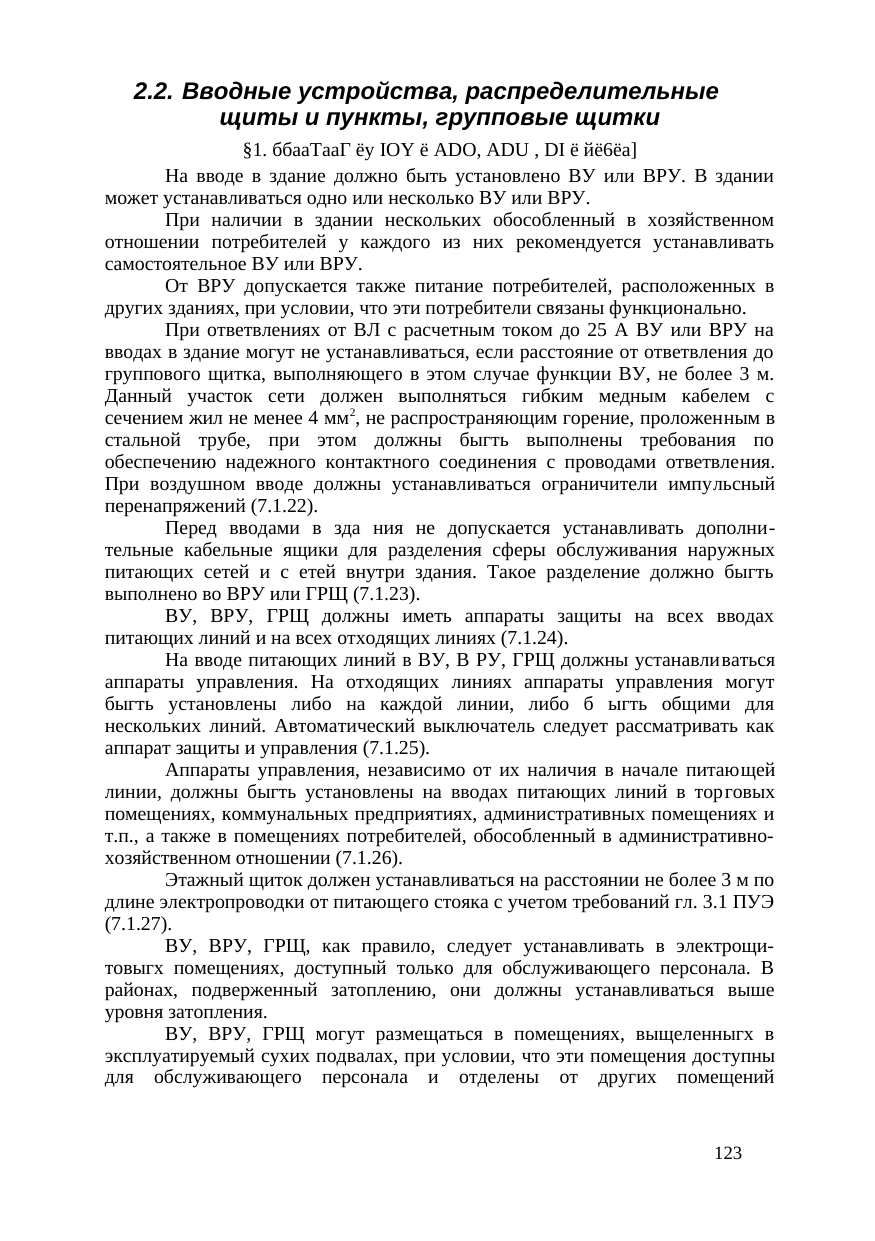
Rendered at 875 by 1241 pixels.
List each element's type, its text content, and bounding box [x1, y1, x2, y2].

text Этажный щиток должен устанавливаться на расстоянии не более 3 м по длине электропроводки от питающего стояка с учетом требований гл. 3.1 ПУЭ (7.1.27). [104, 869, 775, 934]
text При наличии в здании нескольких обособленный в хозяйственном отношении потребителей у каждого из них рекомендуется устанавливать самостоятельное ВУ или ВРУ. [104, 209, 775, 275]
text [104, 1022, 775, 1088]
text Аппараты управления, независимо от их наличия в начале питающей линии, должны быгть установлены на вводах питающих линий в торговых помещениях, коммунальных предприятиях, административных помещениях и т.п., а также в помещениях потребителей, обособленный в административно-хозяйственном отношении (7.1.26). [104, 759, 775, 869]
text ВУ, ВРУ, ГРЩ, как правило, следует устанавливать в электрощи- товыгх помещениях, доступный только для обслуживающего персонала. В районах, подверженный затоплению, они должны устанавливаться выше уровня затопления. [104, 934, 775, 1022]
text щиты и пункты, групповые щитки [102, 106, 777, 130]
text При ответвлениях от ВЛ с расчетным током до 25 А ВУ или ВРУ на вводах в здание могут не устанавливаться, если расстояние от ответвления до группового щитка, выполняющего в этом случае функции ВУ, не более 3 м. Данный участок сети должен выполняться гибким медным кабелем с сечением жил не менее 4 мм2, не распространяющим горение, проложенным в стальной трубе, при этом должны быгть выполнены требования по обеспечению надежного контактного соединения с проводами ответвления. При воздушном вводе должны устанавливаться ограничители импульсный перенапряжений (7.1.22). [104, 319, 775, 517]
list Вводные устройства, распределительные [134, 80, 777, 104]
text На вводе питающих линий в ВУ, В РУ, ГРЩ должны устанавливаться аппараты управления. На отходящих линиях аппараты управления могут быгть установлены либо на каждой линии, либо б ыгть общими для нескольких линий. Автоматический выключатель следует рассматривать как аппарат защиты и управления (7.1.25). [104, 649, 775, 759]
text ВУ, ВРУ, ГРЩ должны иметь аппараты защиты на всех вводах питающих линий и на всех отходящих линиях (7.1.24). [104, 605, 775, 649]
text На вводе в здание должно быть установлено ВУ или ВРУ. В здании может устанавливаться одно или несколько ВУ или ВРУ. [104, 165, 775, 209]
text Перед вводами в зда ния не допускается устанавливать дополнительные кабельные ящики для разделения сферы обслуживания наружных питающих сетей и с етей внутри здания. Такое разделение должно быгть выполнено во ВРУ или ГРЩ (7.1.23). [104, 517, 775, 605]
text От ВРУ допускается также питание потребителей, расположенных в других зданиях, при условии, что эти потребители связаны функционально. [104, 275, 775, 319]
text §1. ббааТааГ ёу IOY ё ADO, ADU , DI ё йё6ёа] [102, 141, 777, 161]
